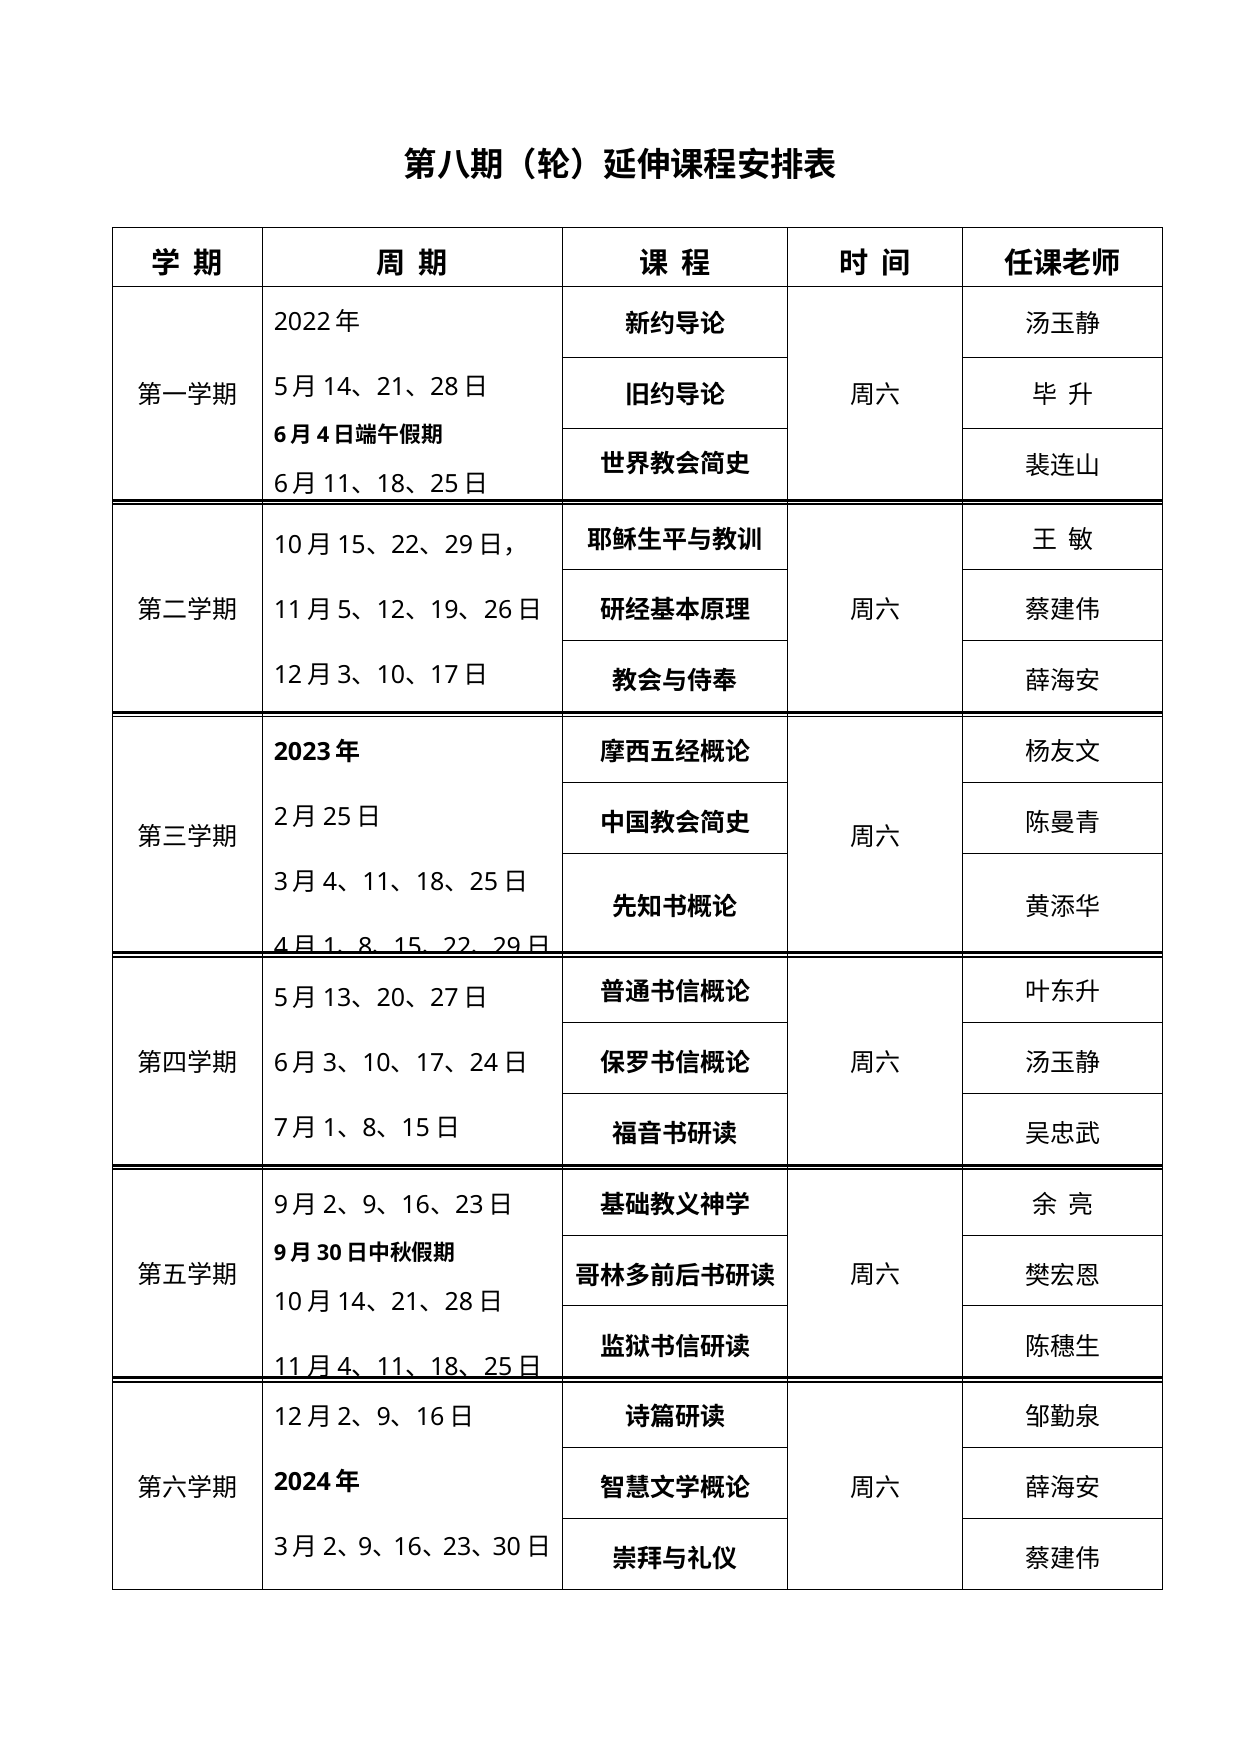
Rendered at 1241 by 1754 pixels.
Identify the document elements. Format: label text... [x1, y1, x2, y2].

table_header 时 间 [788, 228, 962, 286]
table_cell 第五学期 [113, 1170, 262, 1376]
table_cell 陈穗生 [963, 1306, 1162, 1376]
table_header 学 期 [113, 228, 262, 286]
table_cell 崇拜与礼仪 [563, 1519, 787, 1589]
table_cell 蔡建伟 [963, 1519, 1162, 1589]
table_cell 毕 升 [963, 358, 1162, 428]
table_cell 先知书概论 [563, 854, 787, 951]
table_cell 福音书研读 [563, 1094, 787, 1164]
table_cell 周六 [788, 717, 962, 951]
table_cell 2022年 5月14、21、28日 6月4日端午假期 6月11、18、25日 7月2日 9月3、17、24日 [263, 287, 562, 498]
table_cell 蔡建伟 [963, 570, 1162, 640]
table_cell 第三学期 [113, 717, 262, 951]
table_header 课 程 [563, 228, 787, 286]
table_cell 裴连山 [963, 429, 1162, 498]
table_cell 杨友文 [963, 717, 1162, 782]
table_cell 周六 [788, 505, 962, 711]
table_cell 耶稣生平与教训 [563, 505, 787, 569]
table_cell 12月2、9、16日 2024年 3月2、9、16、23、30日 4月6日清明假期 4月13、20、27日 [263, 1383, 562, 1589]
table_cell 监狱书信研读 [563, 1306, 787, 1376]
text 第八期（轮）延伸课程安排表 [187, 129, 1053, 194]
table_cell 普通书信概论 [563, 958, 787, 1022]
table_cell 汤玉静 [963, 1023, 1162, 1093]
table_cell 5月13、20、27日 6月3、10、17、24日 7月1、8、15日 [263, 958, 562, 1164]
table_cell 中国教会简史 [563, 783, 787, 853]
table_cell 保罗书信概论 [563, 1023, 787, 1093]
table_cell 旧约导论 [563, 358, 787, 428]
table_cell 周六 [788, 958, 962, 1164]
table_cell 摩西五经概论 [563, 717, 787, 782]
table_cell 黄添华 [963, 854, 1162, 951]
table_cell 余 亮 [963, 1170, 1162, 1234]
table_cell 周六 [788, 1170, 962, 1376]
table_cell 研经基本原理 ——释经学入门 [563, 570, 787, 640]
table_cell 世界教会简史 （西方） [563, 429, 787, 498]
table_cell 第二学期 [113, 505, 262, 711]
table_cell 周六 [788, 1383, 962, 1589]
table_cell 陈曼青 [963, 783, 1162, 853]
table_cell 教会与侍奉 [563, 641, 787, 711]
table_cell 智慧文学概论 [563, 1448, 787, 1518]
table_cell 吴忠武 [963, 1094, 1162, 1164]
table_cell 周六 [788, 287, 962, 498]
table_cell 第四学期 [113, 958, 262, 1164]
table_header 周 期 [263, 228, 562, 286]
table_cell 汤玉静 [963, 287, 1162, 357]
table_header 任课老师 [963, 228, 1162, 286]
table_cell 诗篇研读 [563, 1383, 787, 1447]
table_cell 9月2、9、16、23日 9月30日中秋假期 10月14、21、28日 11月4、11、18、25日 [263, 1170, 562, 1376]
table_cell 第一学期 [113, 287, 262, 498]
table_cell 新约导论 [563, 287, 787, 357]
table_cell 邹勤泉 [963, 1383, 1162, 1447]
table_cell 第六学期 [113, 1383, 262, 1589]
table_cell 10月15、22、29日， 11月5、12、19、26日 12月3、10、17日 [263, 505, 562, 711]
table_cell 薛海安 [963, 641, 1162, 711]
table_cell 哥林多前后书研读 [563, 1236, 787, 1305]
table_cell 薛海安 [963, 1448, 1162, 1518]
table_cell 王 敏 [963, 505, 1162, 569]
table_cell 2023年 2月25日 3月4、11、18、25日 4月1、8、15、22、29日 5月6日 [263, 717, 562, 951]
table_cell 樊宏恩 [963, 1236, 1162, 1305]
table_cell 叶东升 [963, 958, 1162, 1022]
table_cell 基础教义神学 [563, 1170, 787, 1234]
